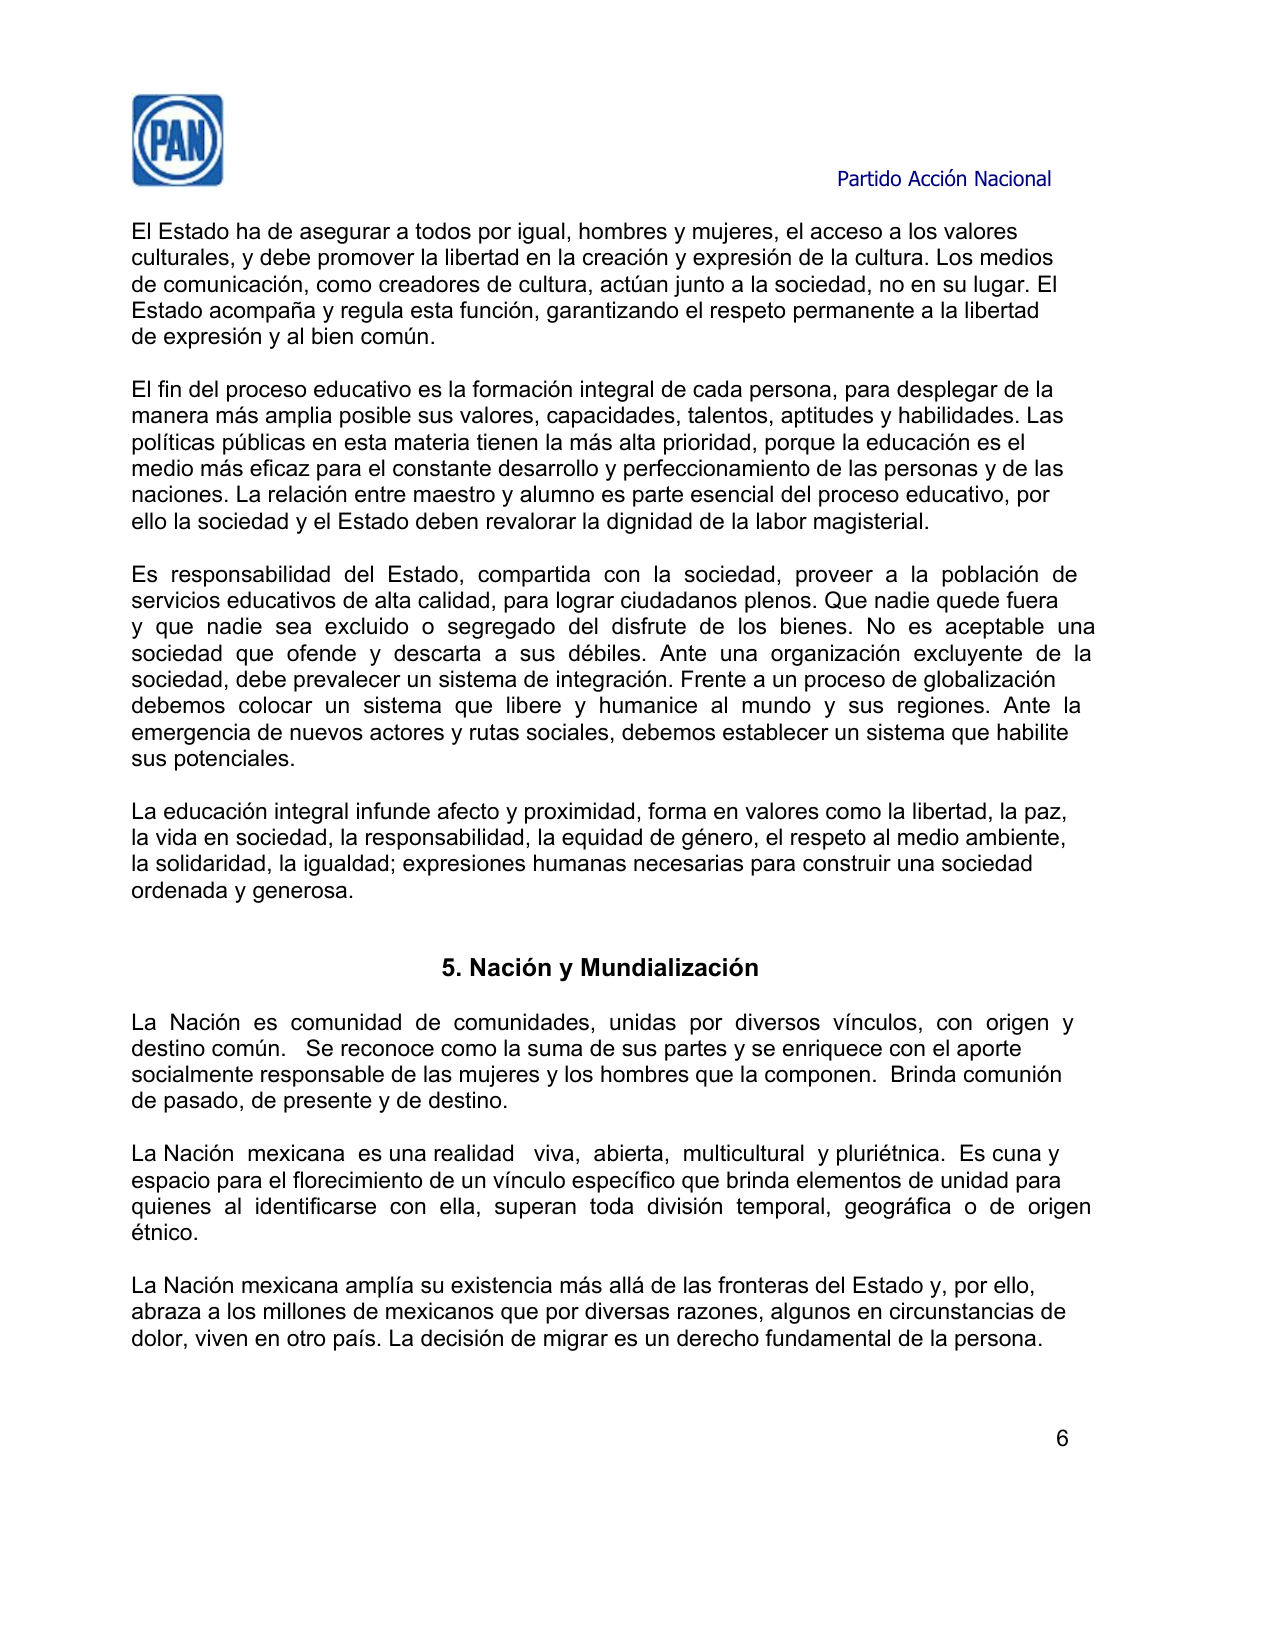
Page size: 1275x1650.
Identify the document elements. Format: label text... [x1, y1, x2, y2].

list sociedad que ofende y descarta a sus débiles. Ante una organización excluyente de la [131, 640, 1217, 666]
list ordenada y generosa. [131, 877, 1217, 903]
list Es responsabilidad del Estado, compartida con la sociedad, proveer a la población de [131, 562, 1217, 587]
list medio más eficaz para el constante desarrollo y perfeccionamiento de las personas y de las [131, 456, 1217, 482]
list la vida en sociedad, la responsabilidad, la equidad de género, el respeto al medio ambiente, [131, 824, 1217, 851]
list El fin del proceso educativo es la formación integral de cada persona, para desplegar de la [131, 377, 1217, 403]
list Estado acompaña y regula esta función, garantizando el respeto permanente a la libertad [131, 297, 1217, 324]
list de expresión y al bien común. [131, 324, 1217, 350]
list destino común. Se reconoce como la suma de sus partes y se enriquece con el aporte [131, 1035, 1217, 1062]
list 6 [1056, 1426, 1109, 1452]
list La educación integral infunde afecto y proximidad, forma en valores como la libertad, la paz, [131, 799, 1217, 824]
list ello la sociedad y el Estado deben revalorar la dignidad de la labor magisterial. [131, 508, 1217, 534]
list étnico. [131, 1220, 1217, 1246]
list dolor, viven en otro país. La decisión de migrar es un derecho fundamental de la persona. [131, 1325, 1217, 1351]
list Partido Acción Nacional [837, 167, 1084, 192]
list sociedad, debe prevalecer un sistema de integración. Frente a un proceso de globalización [131, 666, 1217, 693]
list políticas públicas en esta materia tienen la más alta prioridad, porque la educación es el [131, 429, 1217, 456]
list La Nación mexicana amplía su existencia más allá de las fronteras del Estado y, por ello, [131, 1273, 1217, 1299]
list culturales, y debe promover la libertad en la creación y expresión de la cultura. Los medios [131, 245, 1217, 271]
picture [131, 93, 225, 188]
list de pasado, de presente y de destino. [131, 1088, 1217, 1114]
list y que nadie sea excluido o segregado del disfrute de los bienes. No es aceptable una [131, 614, 1217, 640]
list abraza a los millones de mexicanos que por diversas razones, algunos en circunstancias de [131, 1299, 1217, 1325]
list manera más amplia posible sus valores, capacidades, talentos, aptitudes y habilidades. Las [131, 403, 1217, 429]
list socialmente responsable de las mujeres y los hombres que la componen. Brinda comunión [131, 1062, 1217, 1088]
list debemos colocar un sistema que libere y humanice al mundo y sus regiones. Ante la [131, 693, 1217, 719]
list sus potenciales. [131, 745, 1217, 772]
list espacio para el florecimiento de un vínculo específico que brinda elementos de unidad para [131, 1167, 1217, 1193]
list El Estado ha de asegurar a todos por igual, hombres y mujeres, el acceso a los valores [131, 219, 1217, 245]
list naciones. La relación entre maestro y alumno es parte esencial del proceso educativo, por [131, 482, 1217, 508]
list La Nación es comunidad de comunidades, unidas por diversos vínculos, con origen y [131, 1009, 1217, 1035]
list servicios educativos de alta calidad, para lograr ciudadanos plenos. Que nadie quede fuera [131, 587, 1217, 614]
list quienes al identificarse con ella, superan toda división temporal, geográfica o de origen [131, 1193, 1217, 1220]
list La Nación mexicana es una realidad viva, abierta, multicultural y pluriétnica. Es cuna y [131, 1141, 1217, 1167]
list emergencia de nuevos actores y rutas sociales, debemos establecer un sistema que habilite [131, 719, 1217, 745]
list la solidaridad, la igualdad; expresiones humanas necesarias para construir una sociedad [131, 851, 1217, 877]
list de comunicación, como creadores de cultura, actúan junto a la sociedad, no en su lugar. El [131, 271, 1217, 297]
list 5. Nación y Mundialización [441, 954, 814, 982]
